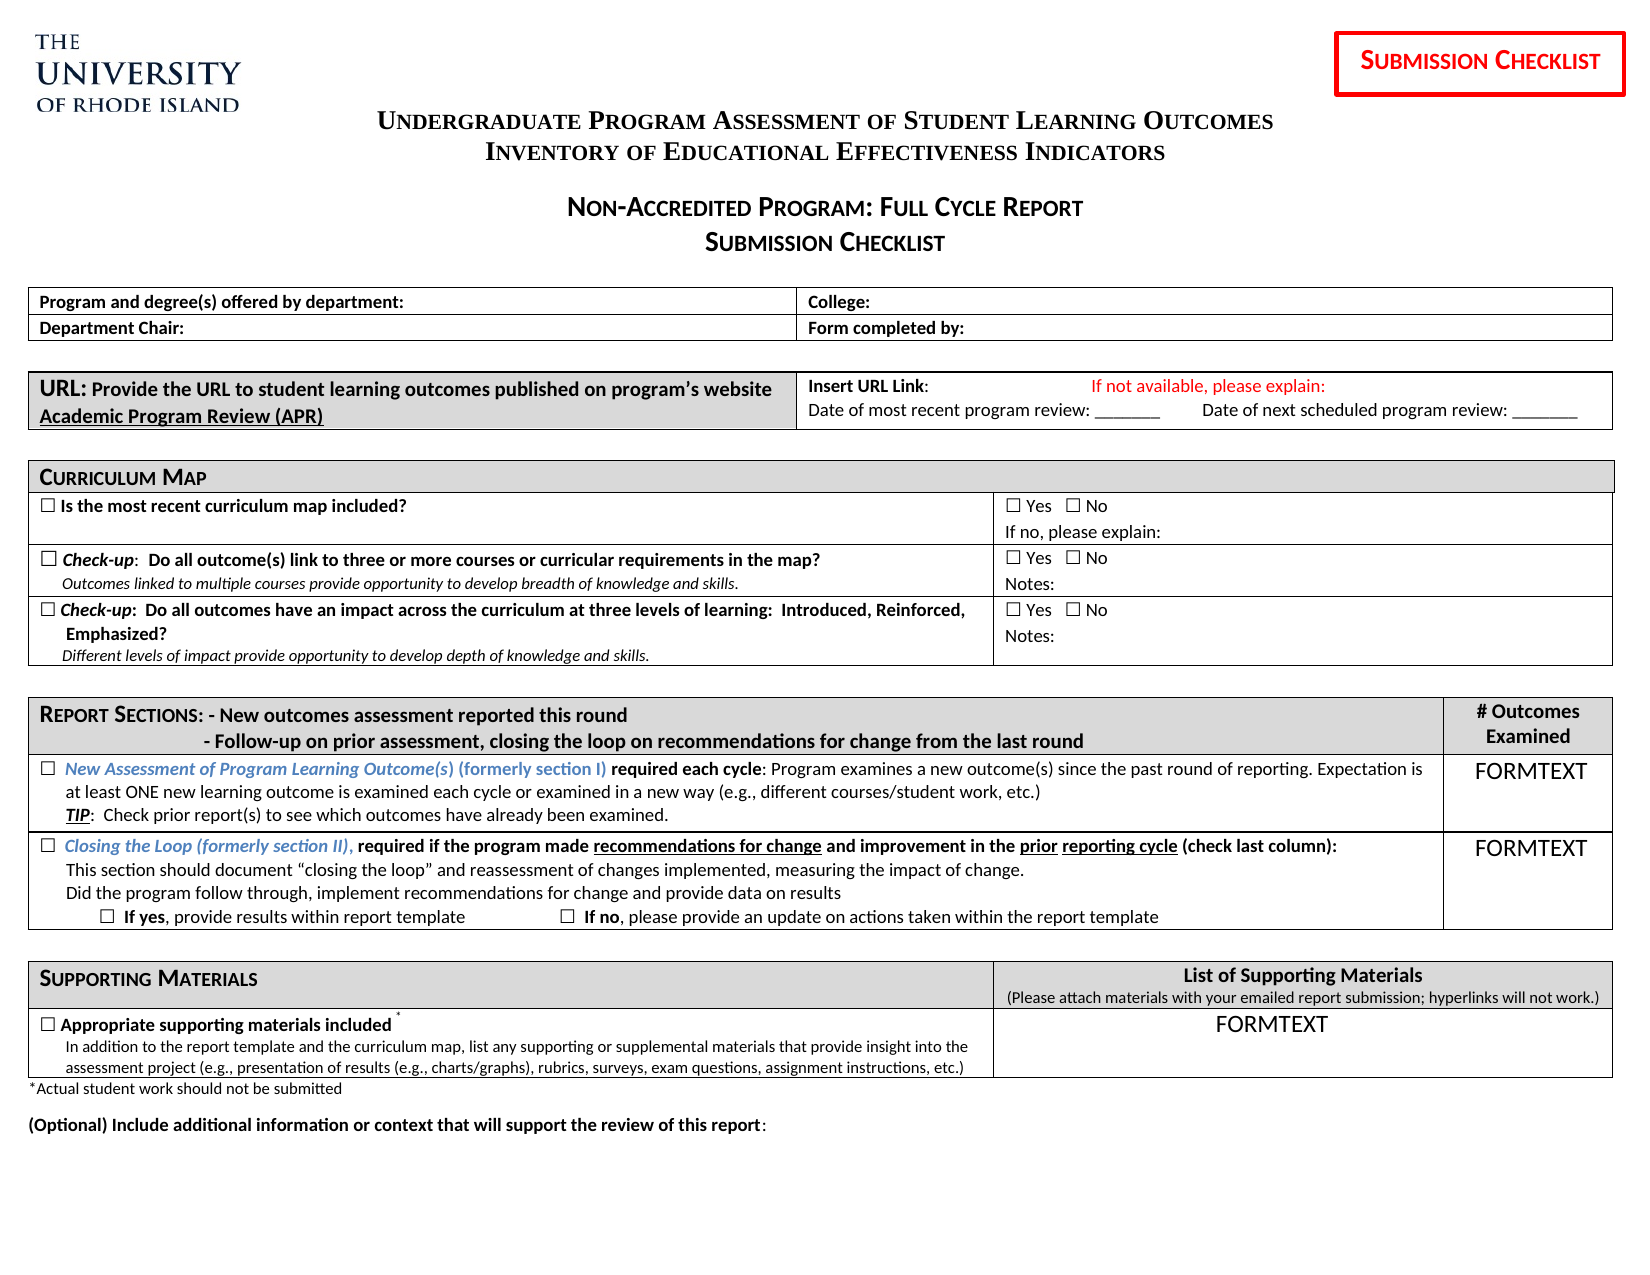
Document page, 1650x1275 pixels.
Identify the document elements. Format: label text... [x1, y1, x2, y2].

table_cell Yes No If no, please explain: [994, 493, 1612, 543]
text (Optional) Include additional information or context that will support the review of this report: [28, 1111, 1500, 1137]
table_cell Check-up: Do all outcome(s) link to three or more courses or curricular requirements in the map? Outcomes linked to multiple courses provide opportunity to develop breadth of knowledge and skills. [29, 545, 993, 596]
table_header Curriculum Map [29, 461, 1614, 492]
text Non-Accredited Program: Full Cycle Report [150, 188, 1500, 223]
table_cell Closing the Loop (formerly section II), required if the program made recommendations for change and improvement in the prior reporting cycle (check last column): This section should document “closing the loop” and reassessment of changes implemented, measuring the impact of change. Did the program follow through, implement recommendations for change and provide data on results If yes, provide results within report template If no, please provide an update on actions taken within the report template [29, 833, 1443, 929]
table_cell Yes No Notes: [994, 545, 1612, 596]
table_header Program and degree(s) offered by department: [29, 288, 796, 313]
picture [35, 34, 242, 112]
text Submission Checklist [150, 223, 1500, 259]
table_cell Department Chair: [29, 315, 796, 340]
table_header # Outcomes Examined [1444, 698, 1612, 754]
table_cell New Assessment of Program Learning Outcome(s) (formerly section I) required each cycle: Program examines a new outcome(s) since the past round of reporting. Expectation is at least ONE new learning outcome is examined each cycle or examined in a new way (e.g., different courses/student work, etc.) TIP: Check prior report(s) to see which outcomes have already been examined. [29, 755, 1443, 831]
table_header Insert URL Link: If not available, please explain: Date of most recent program review: _______ Date of next scheduled program review: _______ [797, 373, 1612, 428]
table_cell Appropriate supporting materials included * In addition to the report template and the curriculum map, list any supporting or supplemental materials that provide insight into the assessment project (e.g., presentation of results (e.g., charts/graphs), rubrics, surveys, exam questions, assignment instructions, etc.) [29, 1009, 993, 1077]
table_header College: [797, 288, 1612, 313]
table_header List of Supporting Materials (Please attach materials with your emailed report submission; hyperlinks will not work.) [994, 962, 1612, 1008]
table_cell Form completed by: [797, 315, 1612, 340]
table_cell Yes No Notes: [994, 597, 1612, 665]
text *Actual student work should not be submitted [28, 1078, 1500, 1099]
table_header URL: Provide the URL to student learning outcomes published on program’s website Academic Program Review (APR) [29, 373, 796, 428]
table_cell Is the most recent curriculum map included? [29, 493, 993, 543]
table_header Supporting Materials [29, 962, 993, 1008]
table_cell Check-up: Do all outcomes have an impact across the curriculum at three levels of learning: Introduced, Reinforced, Emphasized? Different levels of impact provide opportunity to develop depth of knowledge and skills. [29, 597, 993, 665]
table_header Report Sections: - New outcomes assessment reported this round - Follow-up on prior assessment, closing the loop on recommendations for change from the last round [29, 698, 1443, 754]
